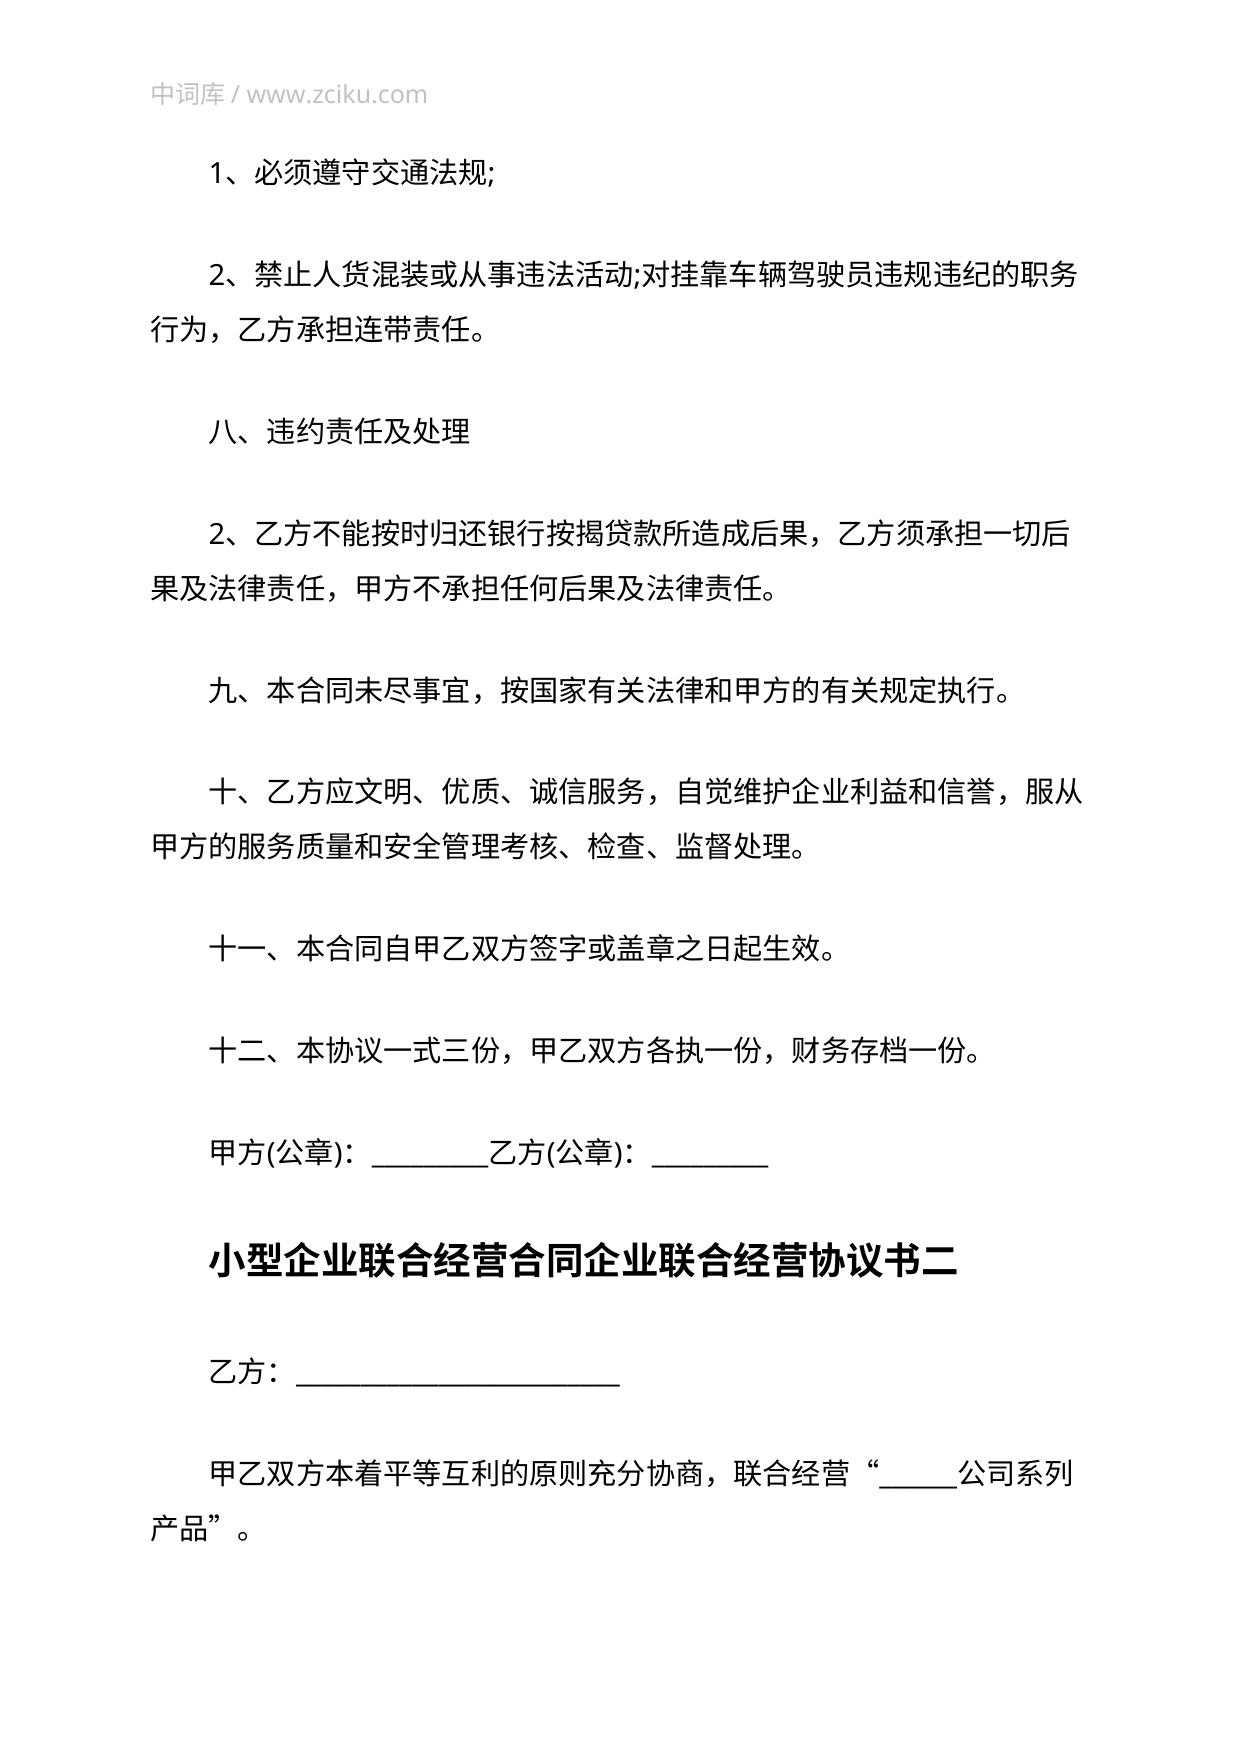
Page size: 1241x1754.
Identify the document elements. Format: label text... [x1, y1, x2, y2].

text 2、禁止人货混装或从事违法活动;对挂靠车辆驾驶员违规违纪的职务行为，乙方承担连带责任。 [150, 252, 1090, 349]
text 甲乙双方本着平等互利的原则充分协商，联合经营“______公司系列产品”。 [150, 1451, 1090, 1548]
text 小型企业联合经营合同企业联合经营协议书二 [150, 1231, 1090, 1286]
text 十二、本协议一式三份，甲乙双方各执一份，财务存档一份。 [150, 1027, 1090, 1070]
text 十一、本合同自甲乙双方签字或盖章之日起生效。 [150, 926, 1090, 968]
text 九、本合同未尽事宜，按国家有关法律和甲方的有关规定执行。 [150, 667, 1090, 709]
text 1、必须遵守交通法规; [150, 150, 1090, 192]
text 2、乙方不能按时归还银行按揭贷款所造成后果，乙方须承担一切后果及法律责任，甲方不承担任何后果及法律责任。 [150, 511, 1090, 608]
text 八、违约责任及处理 [150, 409, 1090, 451]
text 甲方(公章)：_________乙方(公章)：_________ [150, 1129, 1090, 1172]
text 乙方：_________________________ [150, 1349, 1090, 1391]
text 十、乙方应文明、优质、诚信服务，自觉维护企业利益和信誉，服从甲方的服务质量和安全管理考核、检查、监督处理。 [150, 769, 1090, 866]
